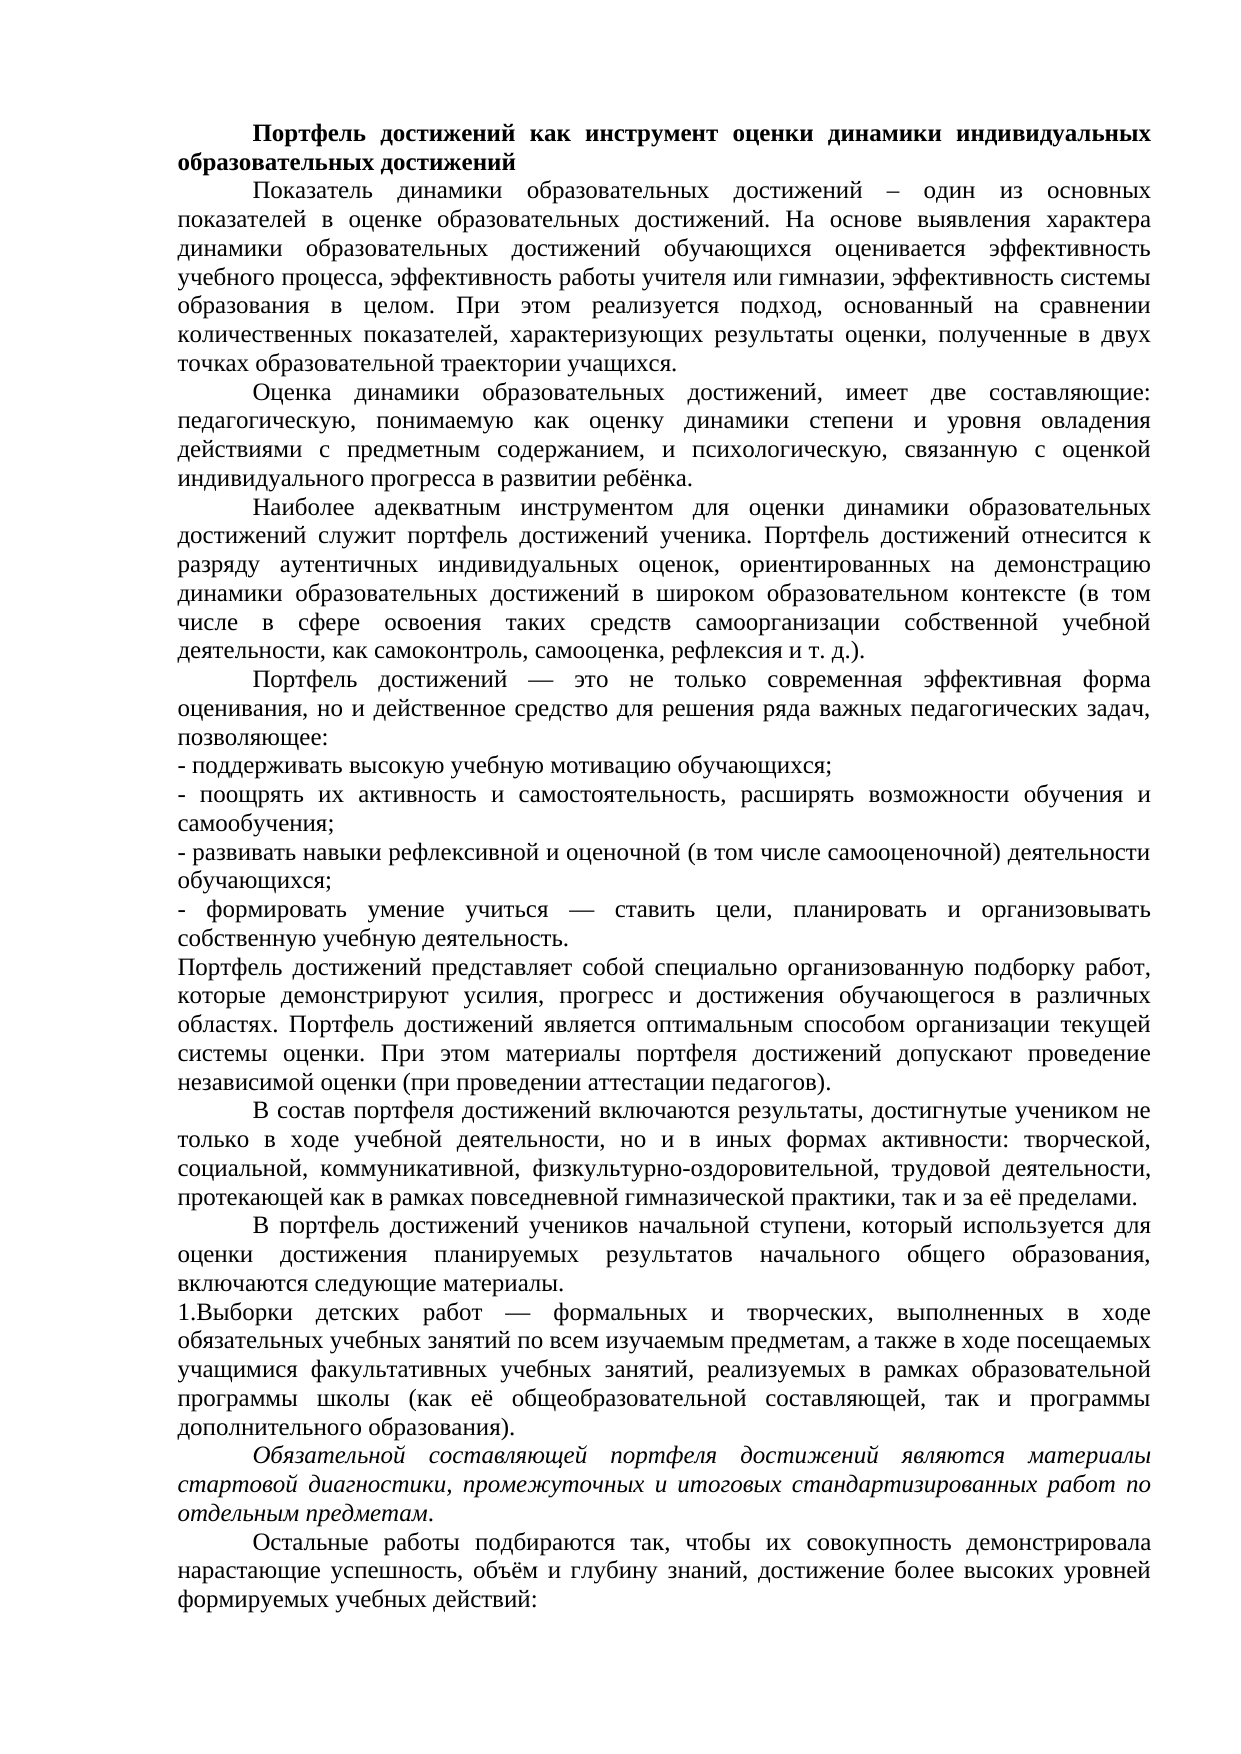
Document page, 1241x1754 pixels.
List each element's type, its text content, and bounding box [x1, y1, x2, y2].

text - формировать умение учиться — ставить цели, планировать и организовывать собственную учебную деятельность. [177, 894, 1152, 952]
text Показатель динамики образовательных достижений – один из основных показателей в оценке образовательных достижений. На основе выявления характера динамики образовательных достижений обучающихся оценивается эффективность учебного процесса, эффективность работы учителя или гимназии, эффективность системы образования в целом. При этом реализуется подход, основанный на сравнении количественных показателей, характеризующих результаты оценки, полученные в двух точках образовательной траектории учащихся. [177, 176, 1152, 377]
text Портфель достижений как инструмент оценки динамики индивидуальных образовательных достижений [177, 118, 1152, 176]
text Портфель достижений — это не только современная эффективная форма оценивания, но и действенное средство для решения ряда важных педагогических задач, позволяющее: [177, 664, 1152, 751]
text Обязательной составляющей портфеля достижений являются материалы стартовой диагностики, промежуточных и итоговых стандартизированных работ по отдельным предметам. [177, 1441, 1152, 1527]
text Оценка динамики образовательных достижений, имеет две составляющие: педагогическую, понимаемую как оценку динамики степени и уровня овладения действиями с предметным содержанием, и психологическую, связанную с оценкой индивидуального прогресса в развитии ребёнка. [177, 377, 1152, 492]
text - поддерживать высокую учебную мотивацию обучающихся; [177, 751, 1152, 779]
text В портфель достижений учеников начальной ступени, который используется для оценки достижения планируемых результатов начального общего образования, включаются следующие материалы. [177, 1211, 1152, 1297]
text - развивать навыки рефлексивной и оценочной (в том числе самооценочной) деятельности обучающихся; [177, 837, 1152, 894]
text Остальные работы подбираются так, чтобы их совокупность демонстрировала нарастающие успешность, объём и глубину знаний, достижение более высоких уровней формируемых учебных действий: [177, 1527, 1152, 1613]
text Наиболее адекватным инструментом для оценки динамики образовательных достижений служит портфель достижений ученика. Портфель достижений отнесится к разряду аутентичных индивидуальных оценок, ориентированных на демонстрацию динамики образовательных достижений в широком образовательном контексте (в том числе в сфере освоения таких средств самоорганизации собственной учебной деятельности, как самоконтроль, самооценка, рефлексия и т. д.). [177, 492, 1152, 664]
text 1.Выборки детских работ — формальных и творческих, выполненных в ходе обязательных учебных занятий по всем изучаемым предметам, а также в ходе посещаемых учащимися факультативных учебных занятий, реализуемых в рамках образовательной программы школы (как её общеобразовательной составляющей, так и программы дополнительного образования). [177, 1297, 1152, 1441]
text В состав портфеля достижений включаются результаты, достигнутые учеником не только в ходе учебной деятельности, но и в иных формах активности: творческой, социальной, коммуникативной, физкультурно-оздоровительной, трудовой деятельности, протекающей как в рамках повседневной гимназической практики, так и за её пределами. [177, 1096, 1152, 1211]
text Портфель достижений представляет собой специально организованную подборку работ, которые демонстрируют усилия, прогресс и достижения обучающегося в различных областях. Портфель достижений является оптимальным способом организации текущей системы оценки. При этом материалы портфеля достижений допускают проведение независимой оценки (при проведении аттестации педагогов). [177, 952, 1152, 1096]
text - поощрять их активность и самостоятельность, расширять возможности обучения и самообучения; [177, 779, 1152, 837]
